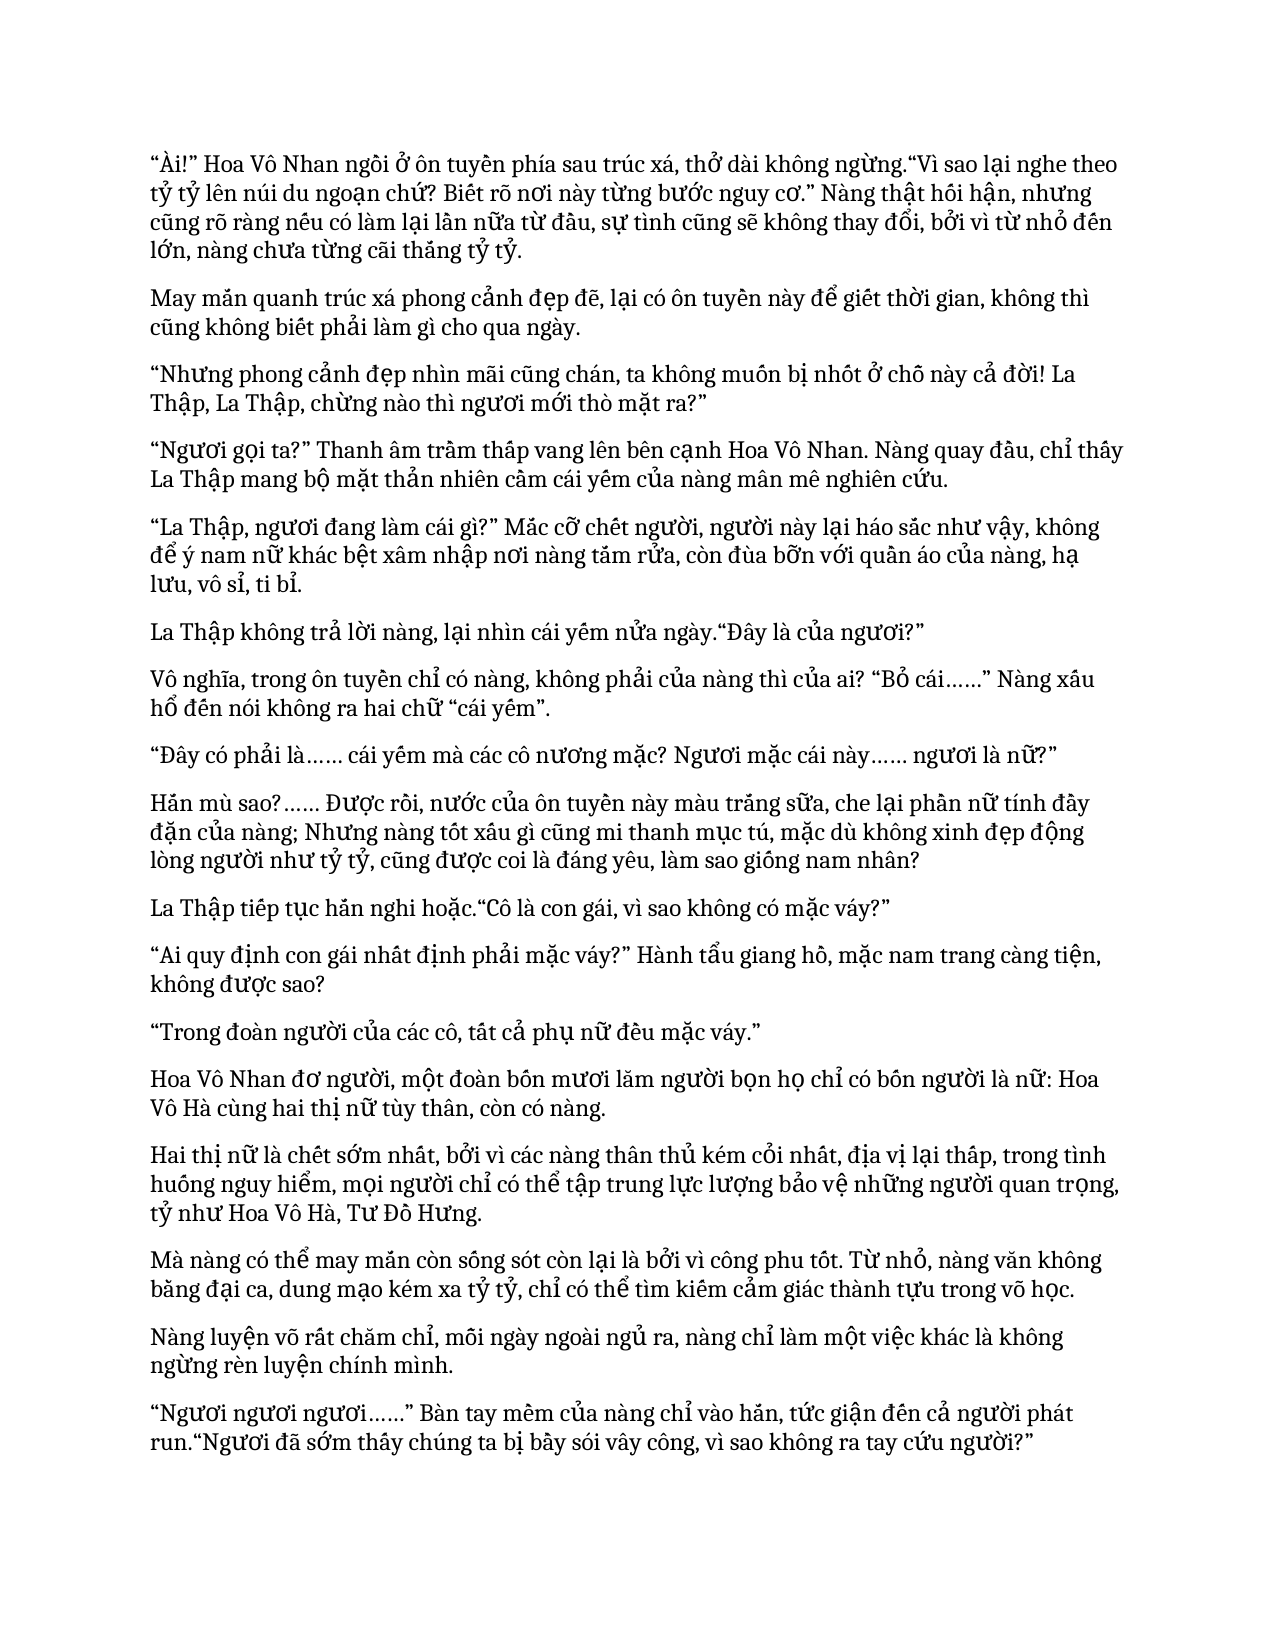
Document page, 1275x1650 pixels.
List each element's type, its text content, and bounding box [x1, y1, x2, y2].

text La Thập không trả lời nàng, lại nhìn cái yếm nửa ngày.“Đây là của ngươi?” [150, 617, 1125, 646]
text “La Thập, ngươi đang làm cái gì?” Mắc cỡ chết người, người này lại háo sắc như vậy, không để ý nam nữ khác bệt xâm nhập nơi nàng tắm rửa, còn đùa bỡn với quần áo của nàng, hạ lưu, vô sỉ, ti bỉ. [150, 512, 1125, 599]
text “Ngươi gọi ta?” Thanh âm trầm thấp vang lên bên cạnh Hoa Vô Nhan. Nàng quay đầu, chỉ thấy La Thập mang bộ mặt thản nhiên cầm cái yếm của nàng mân mê nghiên cứu. [150, 436, 1125, 494]
text “Nhưng phong cảnh đẹp nhìn mãi cũng chán, ta không muốn bị nhốt ở chỗ này cả đời! La Thập, La Thập, chừng nào thì ngươi mới thò mặt ra?” [150, 360, 1125, 417]
text “Ài!” Hoa Vô Nhan ngồi ở ôn tuyền phía sau trúc xá, thở dài không ngừng.“Vì sao lại nghe theo tỷ tỷ lên núi du ngoạn chứ? Biết rõ nơi này từng bước nguy cơ.” Nàng thật hối hận, nhưng cũng rõ ràng nếu có làm lại lần nữa từ đầu, sự tình cũng sẽ không thay đổi, bởi vì từ nhỏ đến lớn, nàng chưa từng cãi thắng tỷ tỷ. [150, 150, 1125, 265]
text “Ngươi ngươi ngươi……” Bàn tay mềm của nàng chỉ vào hắn, tức giận đến cả người phát run.“Ngươi đã sớm thấy chúng ta bị bầy sói vây công, vì sao không ra tay cứu người?” [150, 1399, 1125, 1456]
text Nàng luyện võ rất chăm chỉ, mỗi ngày ngoài ngủ ra, nàng chỉ làm một việc khác là không ngừng rèn luyện chính mình. [150, 1322, 1125, 1380]
text La Thập tiếp tục hắn nghi hoặc.“Cô là con gái, vì sao không có mặc váy?” [150, 894, 1125, 922]
text Mà nàng có thể may mắn còn sống sót còn lại là bởi vì công phu tốt. Từ nhỏ, nàng văn không bằng đại ca, dung mạo kém xa tỷ tỷ, chỉ có thể tìm kiếm cảm giác thành tựu trong võ học. [150, 1246, 1125, 1304]
text Vô nghĩa, trong ôn tuyền chỉ có nàng, không phải của nàng thì của ai? “Bỏ cái……” Nàng xấu hổ đến nói không ra hai chữ “cái yếm”. [150, 665, 1125, 722]
text Hai thị nữ là chết sớm nhất, bởi vì các nàng thân thủ kém cỏi nhất, địa vị lại thấp, trong tình huống nguy hiểm, mọi người chỉ có thể tập trung lực lượng bảo vệ những người quan trọng, tỷ như Hoa Vô Hà, Tư Đồ Hưng. [150, 1141, 1125, 1227]
text “Trong đoàn người của các cô, tất cả phụ nữ đều mặc váy.” [150, 1017, 1125, 1046]
text Hoa Vô Nhan đơ người, một đoàn bốn mươi lăm người bọn họ chỉ có bốn người là nữ: Hoa Vô Hà cùng hai thị nữ tùy thân, còn có nàng. [150, 1065, 1125, 1122]
text Hắn mù sao?…… Được rồi, nước của ôn tuyền này màu trắng sữa, che lại phần nữ tính đầy đặn của nàng; Nhưng nàng tốt xấu gì cũng mi thanh mục tú, mặc dù không xinh đẹp động lòng người như tỷ tỷ, cũng được coi là đáng yêu, làm sao giống nam nhân? [150, 789, 1125, 875]
text May mắn quanh trúc xá phong cảnh đẹp đẽ, lại có ôn tuyền này để giết thời gian, không thì cũng không biết phải làm gì cho qua ngày. [150, 284, 1125, 341]
text “Ai quy định con gái nhất định phải mặc váy?” Hành tẩu giang hồ, mặc nam trang càng tiện, không được sao? [150, 941, 1125, 999]
text “Đây có phải là…… cái yếm mà các cô nương mặc? Ngươi mặc cái này…… ngươi là nữ?” [150, 741, 1125, 770]
